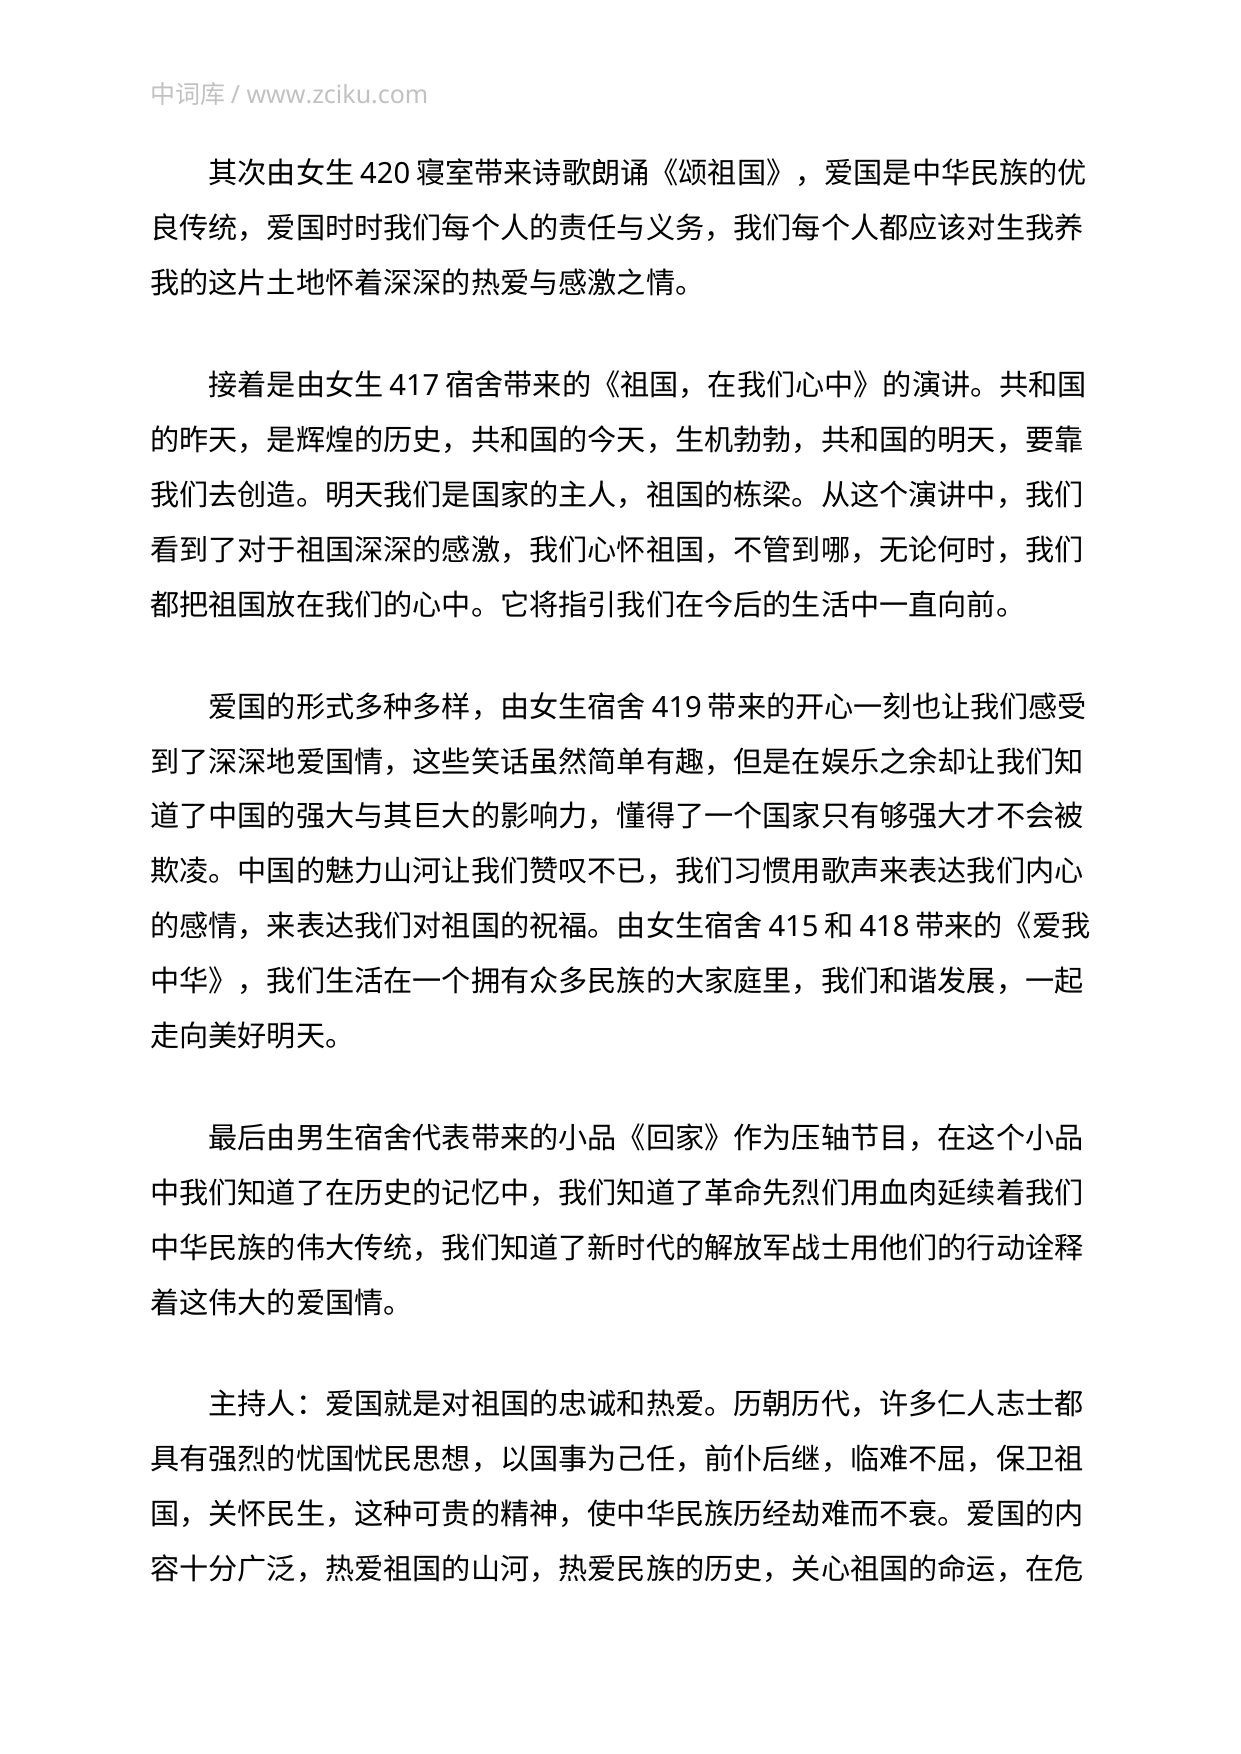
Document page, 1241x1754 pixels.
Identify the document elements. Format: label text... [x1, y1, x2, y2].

text 其次由女生420寝室带来诗歌朗诵《颂祖国》，爱国是中华民族的优良传统，爱国时时我们每个人的责任与义务，我们每个人都应该对生我养我的这片土地怀着深深的热爱与感激之情。 [150, 150, 1090, 302]
text 最后由男生宿舍代表带来的小品《回家》作为压轴节目，在这个小品中我们知道了在历史的记忆中，我们知道了革命先烈们用血肉延续着我们中华民族的伟大传统，我们知道了新时代的解放军战士用他们的行动诠释着这伟大的爱国情。 [150, 1114, 1090, 1321]
text 接着是由女生417宿舍带来的《祖国，在我们心中》的演讲。共和国的昨天，是辉煌的历史，共和国的今天，生机勃勃，共和国的明天，要靠我们去创造。明天我们是国家的主人，祖国的栋梁。从这个演讲中，我们看到了对于祖国深深的感激，我们心怀祖国，不管到哪，无论何时，我们都把祖国放在我们的心中。它将指引我们在今后的生活中一直向前。 [150, 362, 1090, 624]
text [150, 1381, 1090, 1588]
text 爱国的形式多种多样，由女生宿舍419带来的开心一刻也让我们感受到了深深地爱国情，这些笑话虽然简单有趣，但是在娱乐之余却让我们知道了中国的强大与其巨大的影响力，懂得了一个国家只有够强大才不会被欺凌。中国的魅力山河让我们赞叹不已，我们习惯用歌声来表达我们内心的感情，来表达我们对祖国的祝福。由女生宿舍415和418带来的《爱我中华》，我们生活在一个拥有众多民族的大家庭里，我们和谐发展，一起走向美好明天。 [150, 683, 1090, 1055]
